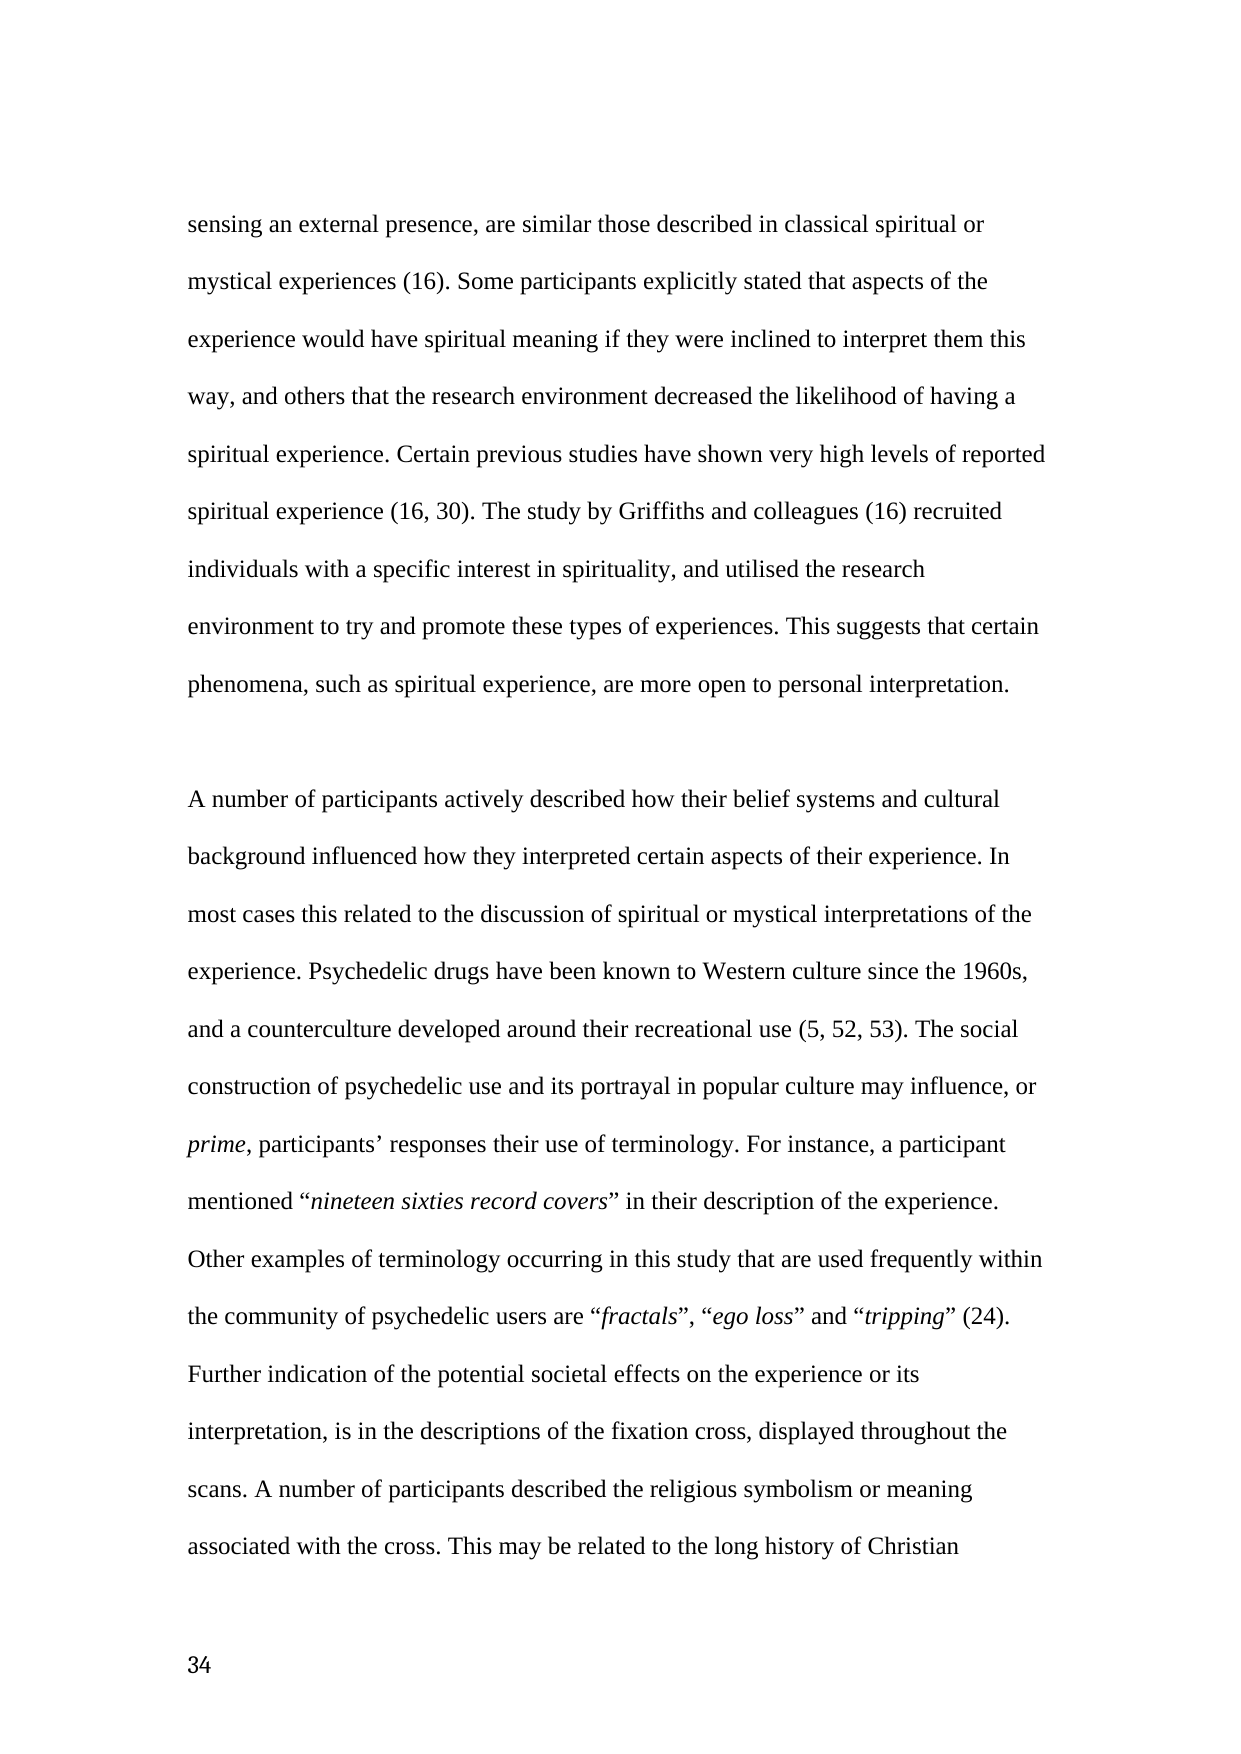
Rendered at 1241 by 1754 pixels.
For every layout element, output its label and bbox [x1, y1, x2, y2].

text [187, 784, 1053, 1560]
text [187, 209, 1053, 697]
